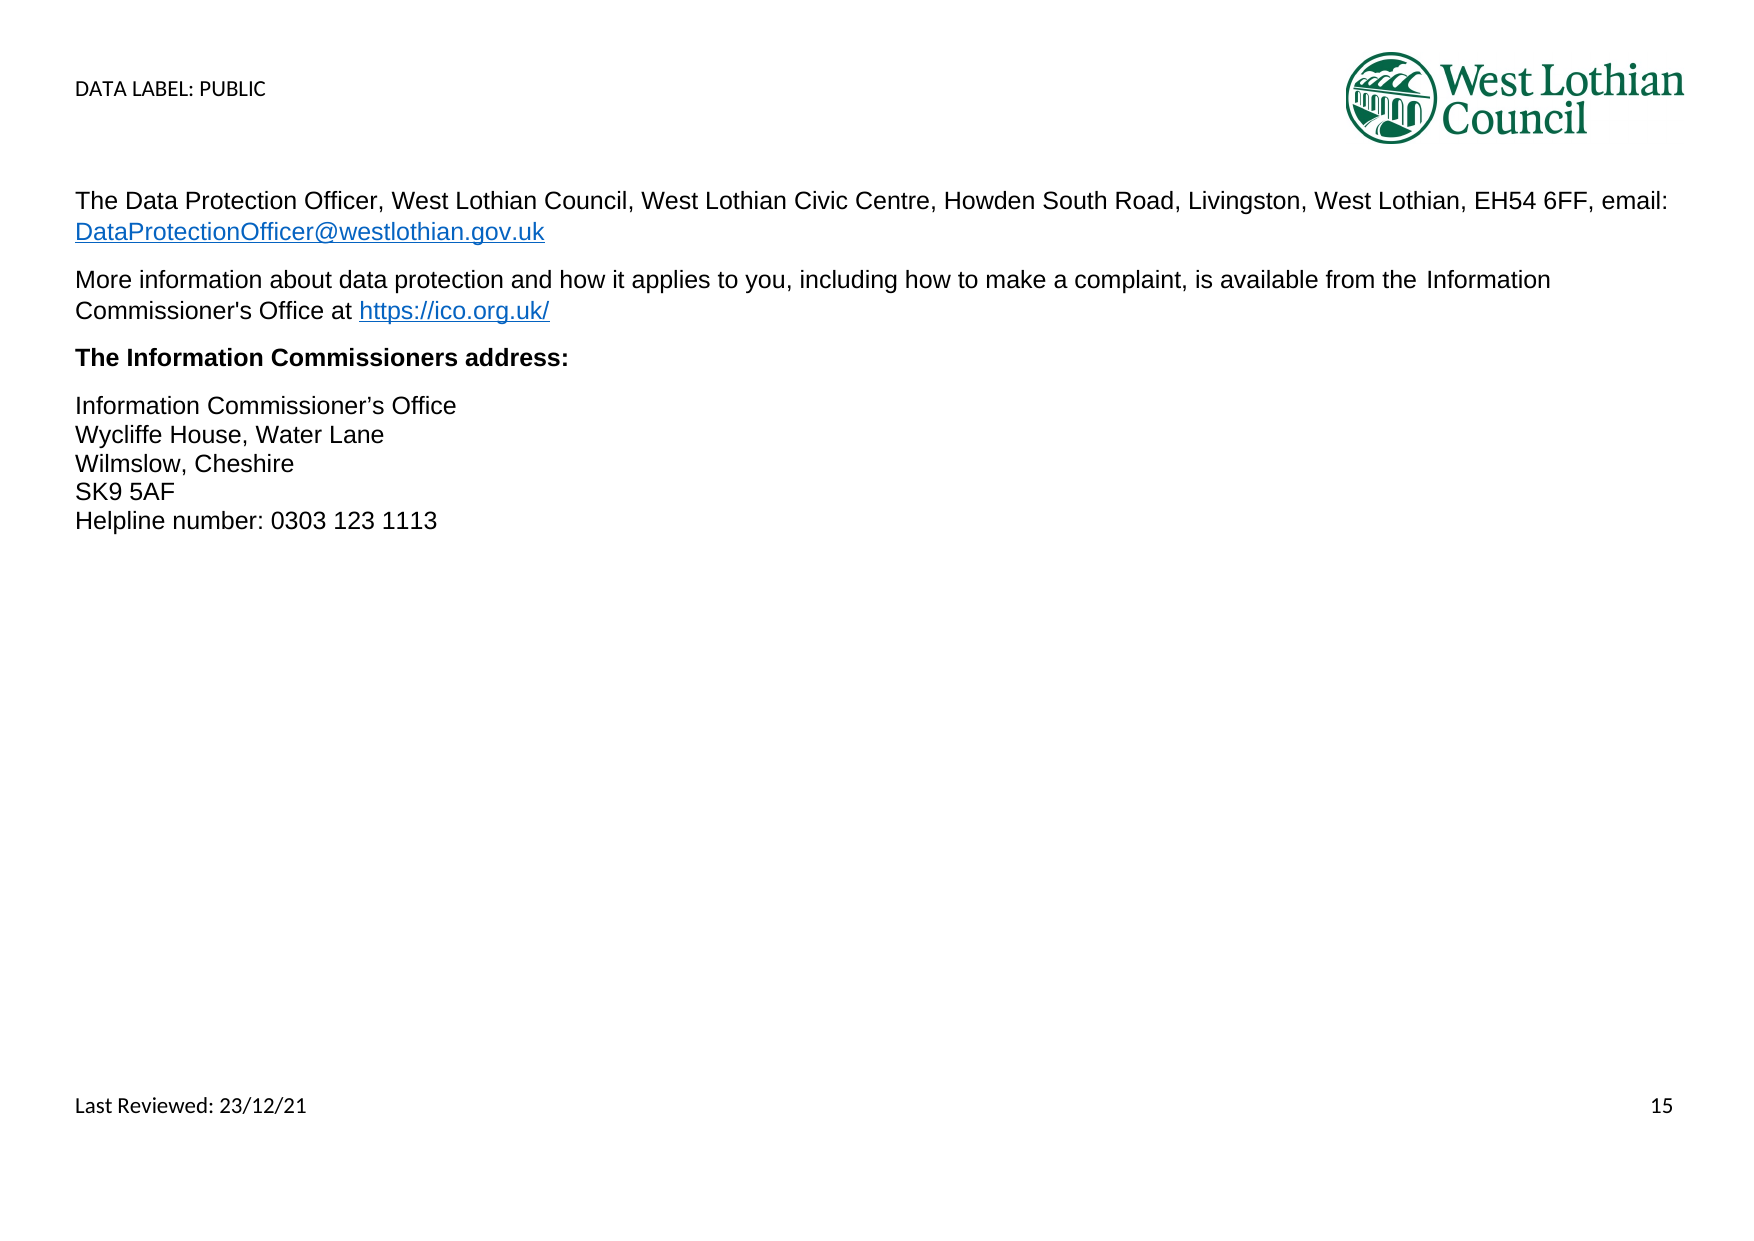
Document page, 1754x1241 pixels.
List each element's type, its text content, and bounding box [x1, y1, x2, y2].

picture [1346, 52, 1685, 144]
text The Data Protection Officer, West Lothian Council, West Lothian Civic Centre, Howden South Road, Livingston, West Lothian, EH54 6FF, email: DataProtectionOfficer@westlothian.gov.uk [75, 186, 1679, 246]
text Helpline number: 0303 123 1113 [75, 506, 1679, 535]
text More information about data protection and how it applies to you, including how to make a complaint, is available from the Information Commissioner's Office at https://ico.org.uk/ [75, 264, 1679, 324]
text Wycliffe House, Water Lane [75, 420, 1679, 448]
text Wilmslow, Cheshire [75, 448, 1679, 477]
text Information Commissioner’s Office [75, 391, 1679, 420]
text SK9 5AF [75, 477, 1679, 506]
text The Information Commissioners address: [75, 343, 1679, 372]
